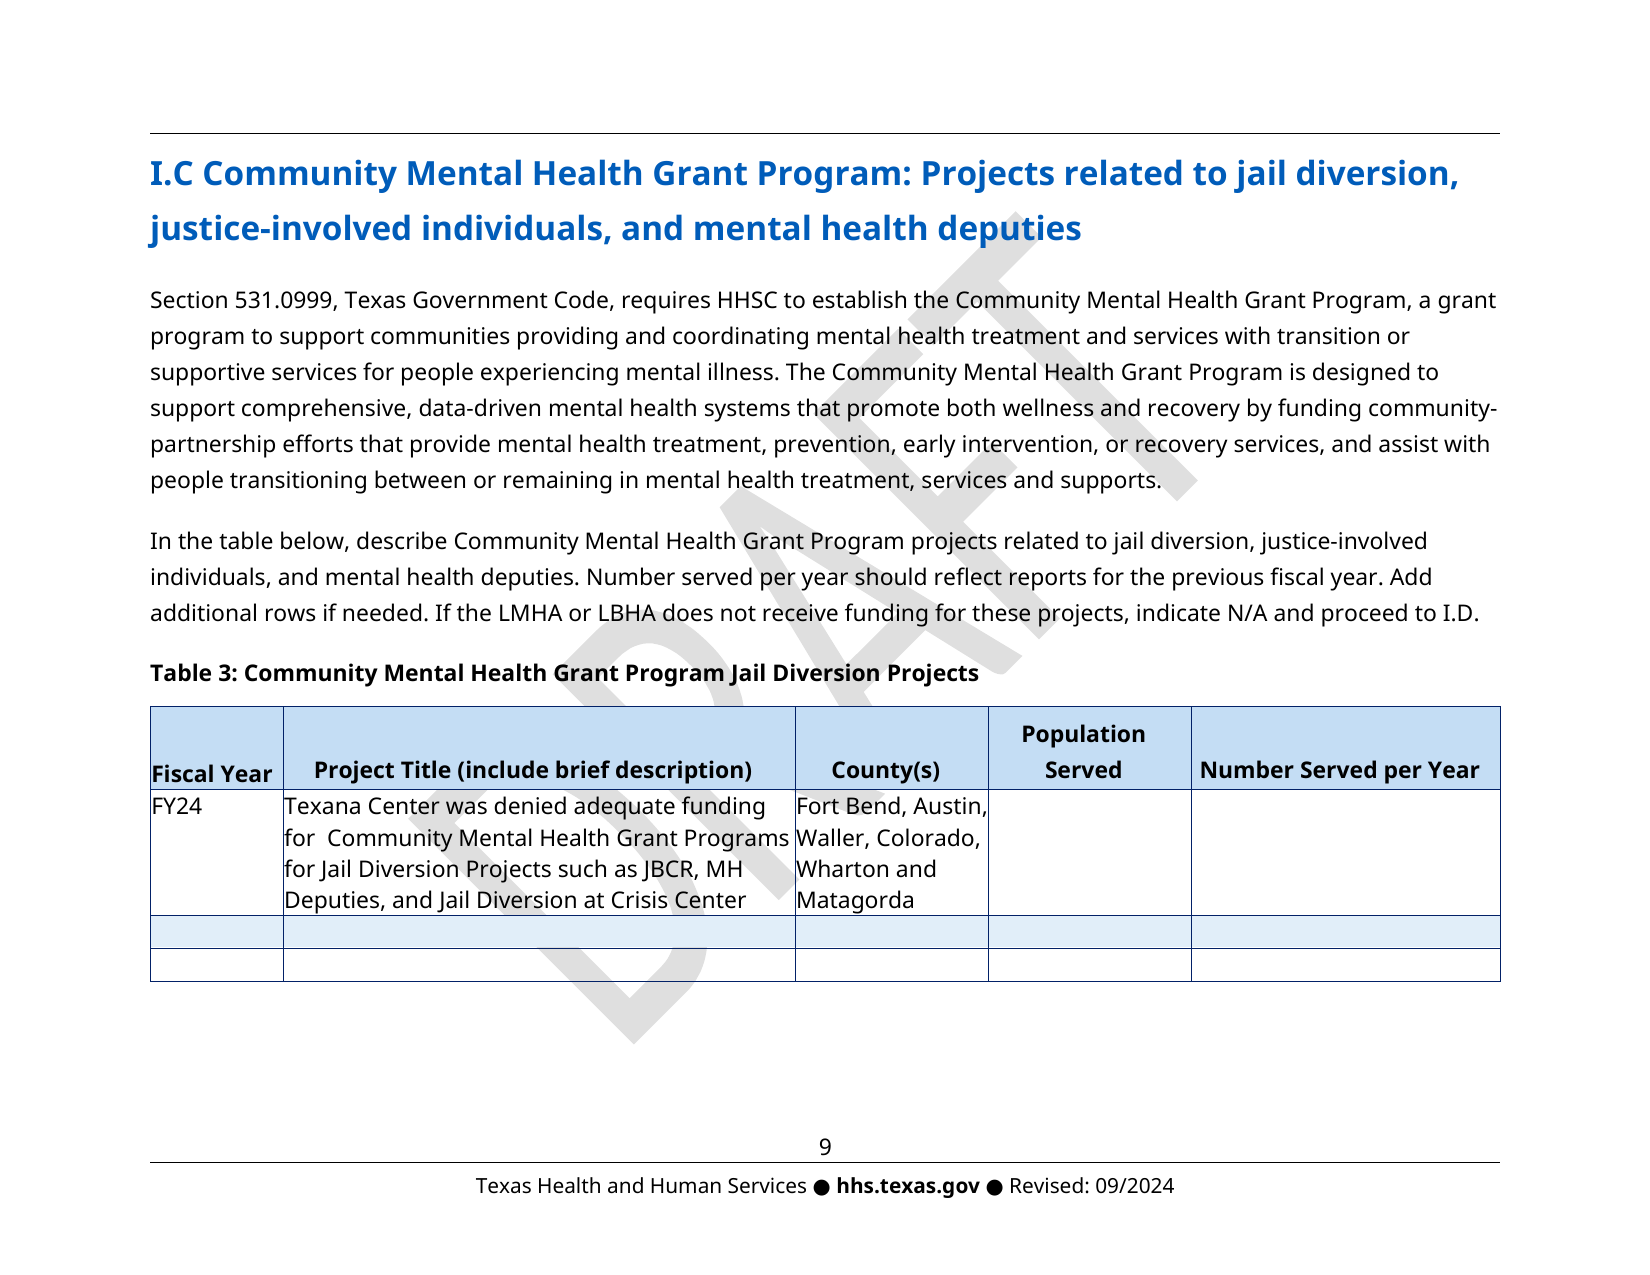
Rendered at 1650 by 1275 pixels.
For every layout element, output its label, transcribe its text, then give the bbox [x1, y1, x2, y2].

table_cell Fort Bend, Austin, Waller, Colorado, Wharton and Matagorda [796, 790, 988, 915]
table_header Number Served per Year [1192, 707, 1500, 789]
table_cell [1192, 916, 1500, 947]
table_cell [284, 916, 795, 947]
table_cell [989, 949, 1191, 981]
table_cell [796, 949, 988, 981]
table_cell FY24 [151, 790, 283, 915]
table_cell [151, 916, 283, 947]
text In the table below, describe Community Mental Health Grant Program projects related to jail diversion, justice-involved individuals, and mental health deputies. Number served per year should reflect reports for the previous fiscal year. Add additional rows if needed. If the LMHA or LBHA does not receive funding for these projects, indicate N/A and proceed to I.D. [150, 524, 1500, 628]
text Table 3: Community Mental Health Grant Program Jail Diversion Projects [150, 657, 1500, 689]
table_header Fiscal Year [151, 707, 283, 789]
table_cell [796, 916, 988, 947]
table_cell [1192, 790, 1500, 915]
table_header Population Served [989, 707, 1191, 789]
table_cell [284, 949, 795, 981]
table_cell [989, 916, 1191, 947]
subtitle I.C Community Mental Health Grant Program: Projects related to jail diversion, justice-involved individuals, and mental health deputies [150, 150, 1500, 250]
table_cell Texana Center was denied adequate funding for Community Mental Health Grant Programs for Jail Diversion Projects such as JBCR, MH Deputies, and Jail Diversion at Crisis Center [284, 790, 795, 915]
table_cell [989, 790, 1191, 915]
table_header Project Title (include brief description) [284, 707, 795, 789]
text Section 531.0999, Texas Government Code, requires HHSC to establish the Community Mental Health Grant Program, a grant program to support communities providing and coordinating mental health treatment and services with transition or supportive services for people experiencing mental illness. The Community Mental Health Grant Program is designed to support comprehensive, data-driven mental health systems that promote both wellness and recovery by funding community-partnership efforts that provide mental health treatment, prevention, early intervention, or recovery services, and assist with people transitioning between or remaining in mental health treatment, services and supports. [150, 284, 1500, 495]
table_cell [151, 949, 283, 981]
table_cell [1192, 949, 1500, 981]
table_header County(s) [796, 707, 988, 789]
